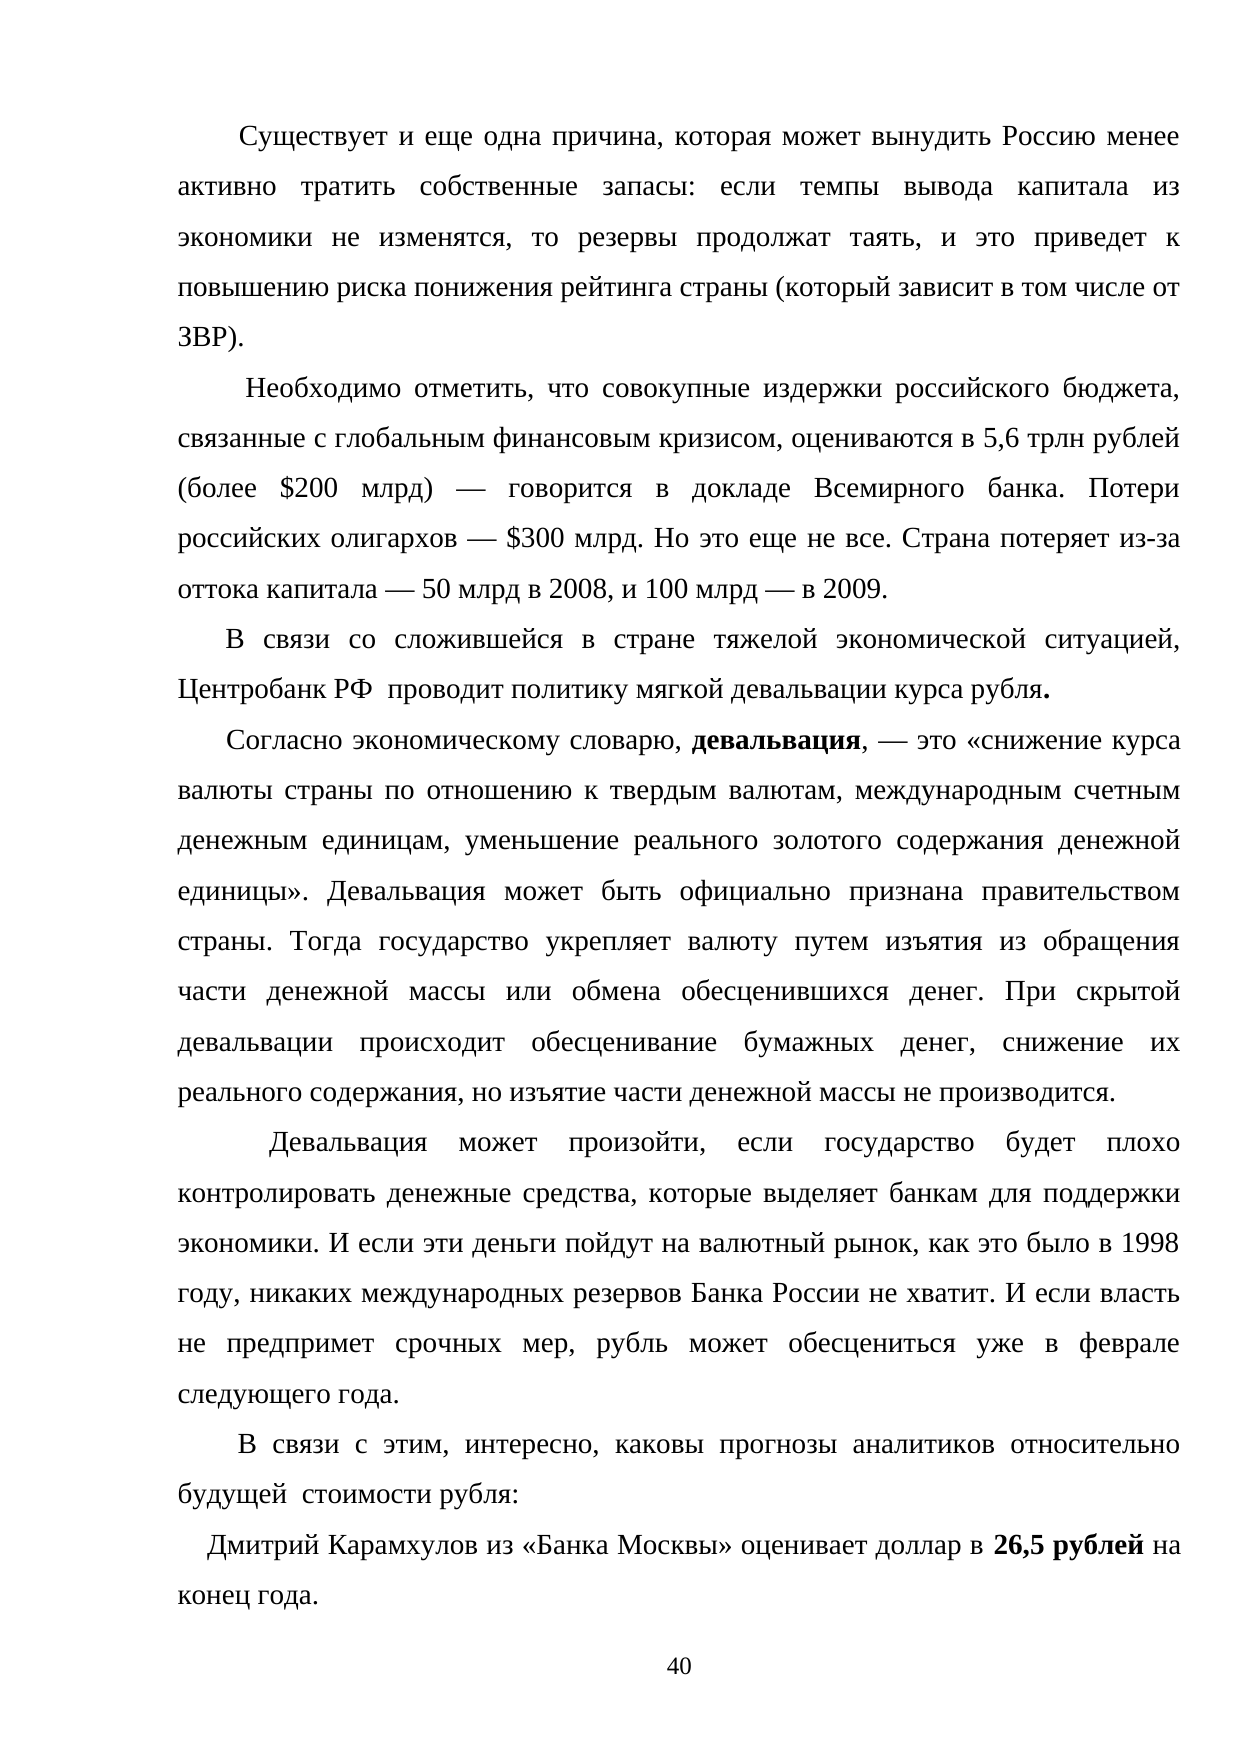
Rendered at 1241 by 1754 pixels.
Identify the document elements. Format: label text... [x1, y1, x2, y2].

text Необходимо отметить, что совокупные издержки российского бюджета, связанные с глобальным финансовым кризисом, оцениваются в 5,6 трлн рублей (более $200 млрд) — говорится в докладе Всемирного банка. Потери российских олигархов — $300 млрд. Но это еще не все. Страна потеряет из-за оттока капитала — 50 млрд в 2008, и 100 млрд — в 2009. [177, 370, 1181, 604]
text Дмитрий Карамхулов из «Банка Москвы» оценивает доллар в 26,5 рублей на конец года. [177, 1527, 1181, 1611]
text Существует и еще одна причина, которая может вынудить Россию менее активно тратить собственные запасы: если темпы вывода капитала из экономики не изменятся, то резервы продолжат таять, и это приведет к повышению риска понижения рейтинга страны (который зависит в том числе от ЗВР). [177, 118, 1181, 353]
text Согласно экономическому словарю, девальвация, — это «снижение курса валюты страны по отношению к твердым валютам, международным счетным денежным единицам, уменьшение реального золотого содержания денежной единицы». Девальвация может быть официально признана правительством страны. Тогда государство укрепляет валюту путем изъятия из обращения части денежной массы или обмена обесценившихся денег. При скрытой девальвации происходит обесценивание бумажных денег, снижение их реального содержания, но изъятие части денежной массы не производится. [177, 722, 1181, 1108]
text Девальвация может произойти, если государство будет плохо контролировать денежные средства, которые выделяет банкам для поддержки экономики. И если эти деньги пойдут на валютный рынок, как это было в 1998 году, никаких международных резервов Банка России не хватит. И если власть не предпримет срочных мер, рубль может обесцениться уже в феврале следующего года. [177, 1124, 1181, 1409]
text В связи с этим, интересно, каковы прогнозы аналитиков относительно будущей стоимости рубля: [177, 1426, 1181, 1510]
text В связи со сложившейся в стране тяжелой экономической ситуацией, Центробанк РФ проводит политику мягкой девальвации курса рубля. [177, 621, 1181, 705]
